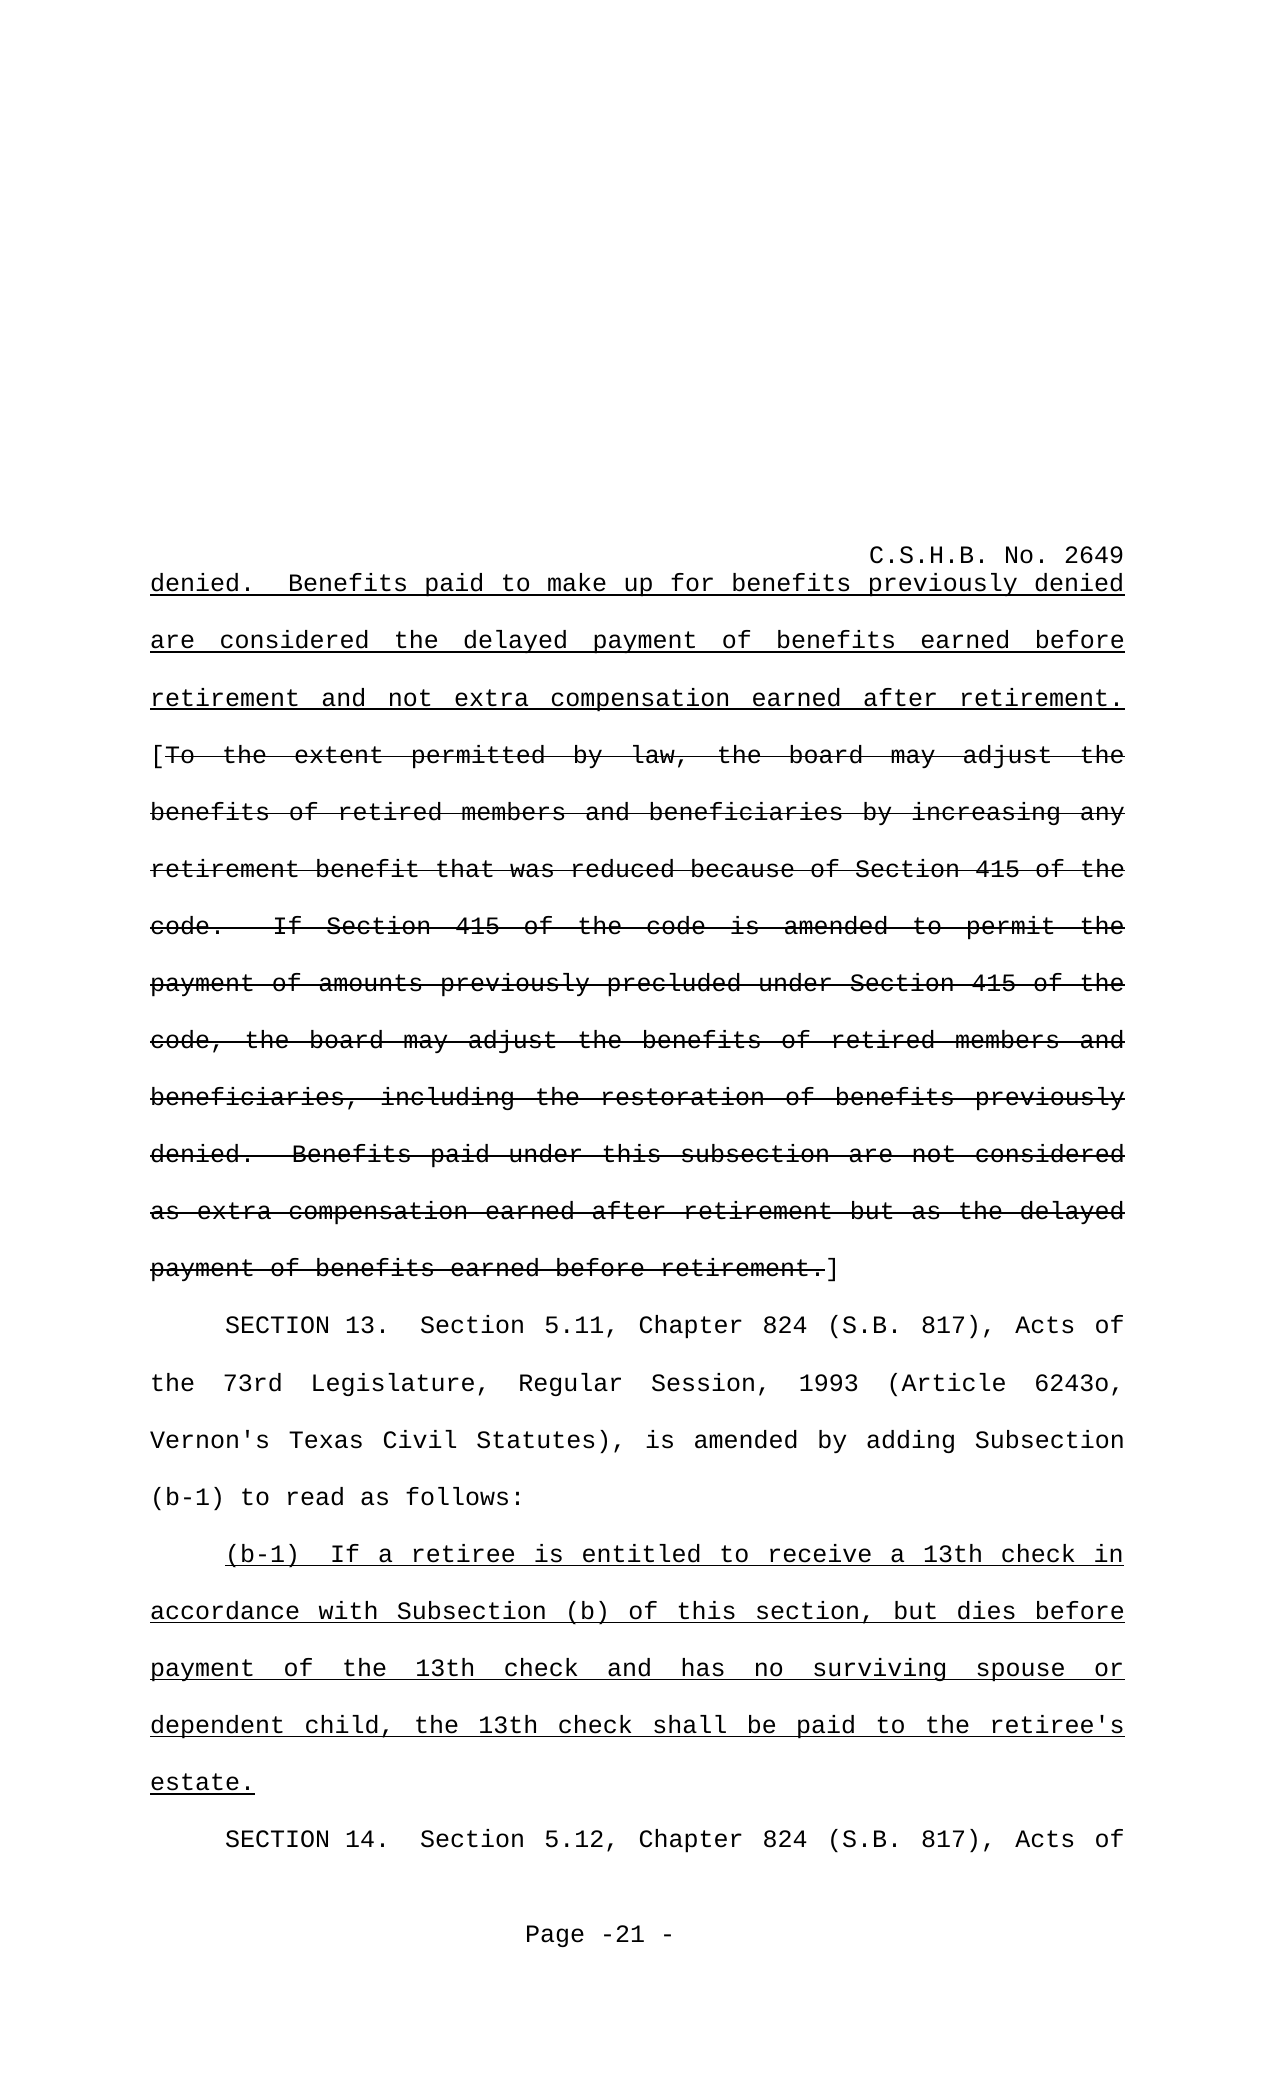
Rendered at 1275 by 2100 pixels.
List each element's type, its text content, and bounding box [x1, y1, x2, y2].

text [150, 1827, 1125, 1855]
text SECTION 13. Section 5.11, Chapter 824 (S.B. 817), Acts of the 73rd Legislature, Regular Session, 1993 (Article 6243o, Vernon's Texas Civil Statutes), is amended by adding Subsection (b-1) to read as follows: [150, 1313, 1125, 1513]
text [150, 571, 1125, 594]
text (b-1) If a retiree is entitled to receive a 13th check in accordance with Subsection (b) of this section, but dies before payment of the 13th check and has no surviving spouse or dependent child, the 13th check shall be paid to the retiree's estate. [150, 1737, 1125, 1798]
text (b-1) If a retiree is entitled to receive a 13th check in accordance with Subsection (b) of this section, but dies before payment of the 13th check and has no surviving spouse or dependent child, the 13th check shall be paid to the retiree's estate. [150, 1623, 1125, 1679]
text (b-1) If a retiree is entitled to receive a 13th check in accordance with Subsection (b) of this section, but dies before payment of the 13th check and has no surviving spouse or dependent child, the 13th check shall be paid to the retiree's estate. [150, 1541, 1125, 1622]
text (b-1) If a retiree is entitled to receive a 13th check in accordance with Subsection (b) of this section, but dies before payment of the 13th check and has no surviving spouse or dependent child, the 13th check shall be paid to the retiree's estate. [150, 1680, 1125, 1736]
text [150, 596, 1125, 651]
